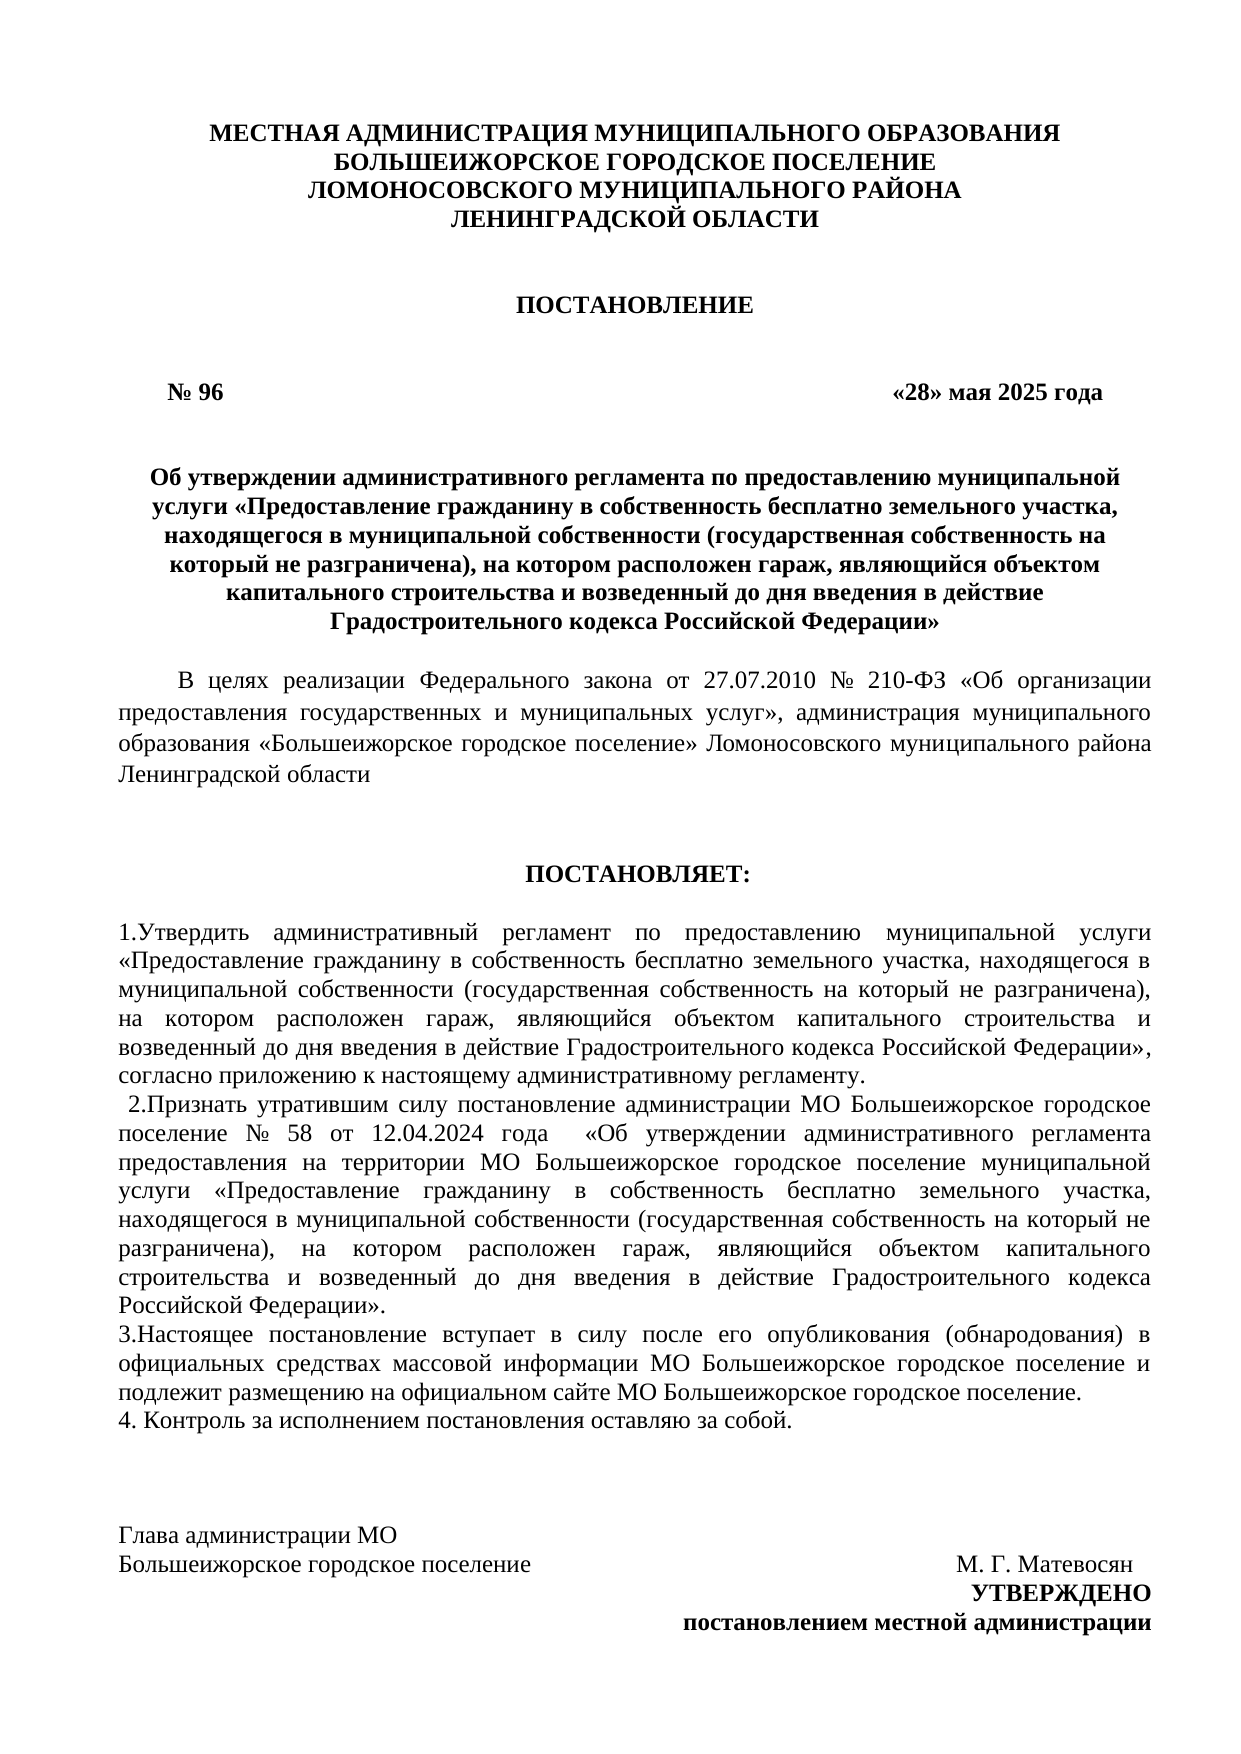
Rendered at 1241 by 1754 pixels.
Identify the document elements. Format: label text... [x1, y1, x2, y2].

text 2.Признать утратившим силу постановление администрации МО Большеижорское городское поселение № 58 от 12.04.2024 года «Об утверждении административного регламента предоставления на территории МО Большеижорское городское поселение муниципальной услуги «Предоставление гражданину в собственность бесплатно земельного участка, находящегося в муниципальной собственности (государственная собственность на который не разграничена), на котором расположен гараж, являющийся объектом капитального строительства и возведенный до дня введения в действие Градостроительного кодекса Российской Федерации». [118, 1089, 1152, 1147]
text ПОСТАНОВЛЯЕТ: [118, 859, 1152, 888]
text Большеижорское городское поселение М. Г. Матевосян [118, 1549, 1152, 1578]
text № 96 «28» мая 2025 года [118, 377, 1152, 406]
text ПОСТАНОВЛЕНИЕ [118, 291, 1152, 319]
text 3.Настоящее постановление вступает в силу после его опубликования (обнародования) в официальных средствах массовой информации МО Большеижорское городское поселение и подлежит размещению на официальном сайте МО Большеижорское городское поселение. [118, 1319, 1152, 1406]
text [118, 1578, 1152, 1636]
text Глава администрации МО [118, 1521, 1152, 1549]
text МЕСТНАЯ АДМИНИСТРАЦИЯ МУНИЦИПАЛЬНОГО ОБРАЗОВАНИЯ БОЛЬШЕИЖОРСКОЕ ГОРОДСКОЕ ПОСЕЛЕНИЕ ЛОМОНОСОВСКОГО МУНИЦИПАЛЬНОГО РАЙОНА ЛЕНИНГРАДСКОЙ ОБЛАСТИ [118, 118, 1152, 233]
text 4. Контроль за исполнением постановления оставляю за собой. [118, 1406, 1152, 1434]
text Об утверждении административного регламента по предоставлению муниципальной услуги «Предоставление гражданину в собственность бесплатно земельного участка, находящегося в муниципальной собственности (государственная собственность на который не разграничена), на котором расположен гараж, являющийся объектом капитального строительства и возведенный до дня введения в действие Градостроительного кодекса Российской Федерации» [118, 462, 1152, 635]
text 1.Утвердить административный регламент по предоставлению муниципальной услуги «Предоставление гражданину в собственность бесплатно земельного участка, находящегося в муниципальной собственности (государственная собственность на который не разграничена), на котором расположен гараж, являющийся объектом капитального строительства и возведенный до дня введения в действие Градостроительного кодекса Российской Федерации», согласно приложению к настоящему административному регламенту. [118, 917, 1152, 1089]
subtitle В целях реализации Федерального закона от 27.07.2010 № 210-ФЗ «Об организации предоставления государственных и муниципальных услуг», администрация муниципального образования «Большеижорское городское поселение» Ломоносовского муниципального района Ленинградской области [118, 663, 1152, 788]
text 2.Признать утратившим силу постановление администрации МО Большеижорское городское поселение № 58 от 12.04.2024 года «Об утверждении административного регламента предоставления на территории МО Большеижорское городское поселение муниципальной услуги «Предоставление гражданину в собственность бесплатно земельного участка, находящегося в муниципальной собственности (государственная собственность на который не разграничена), на котором расположен гараж, являющийся объектом капитального строительства и возведенный до дня введения в действие Градостроительного кодекса Российской Федерации». [118, 1176, 1152, 1319]
